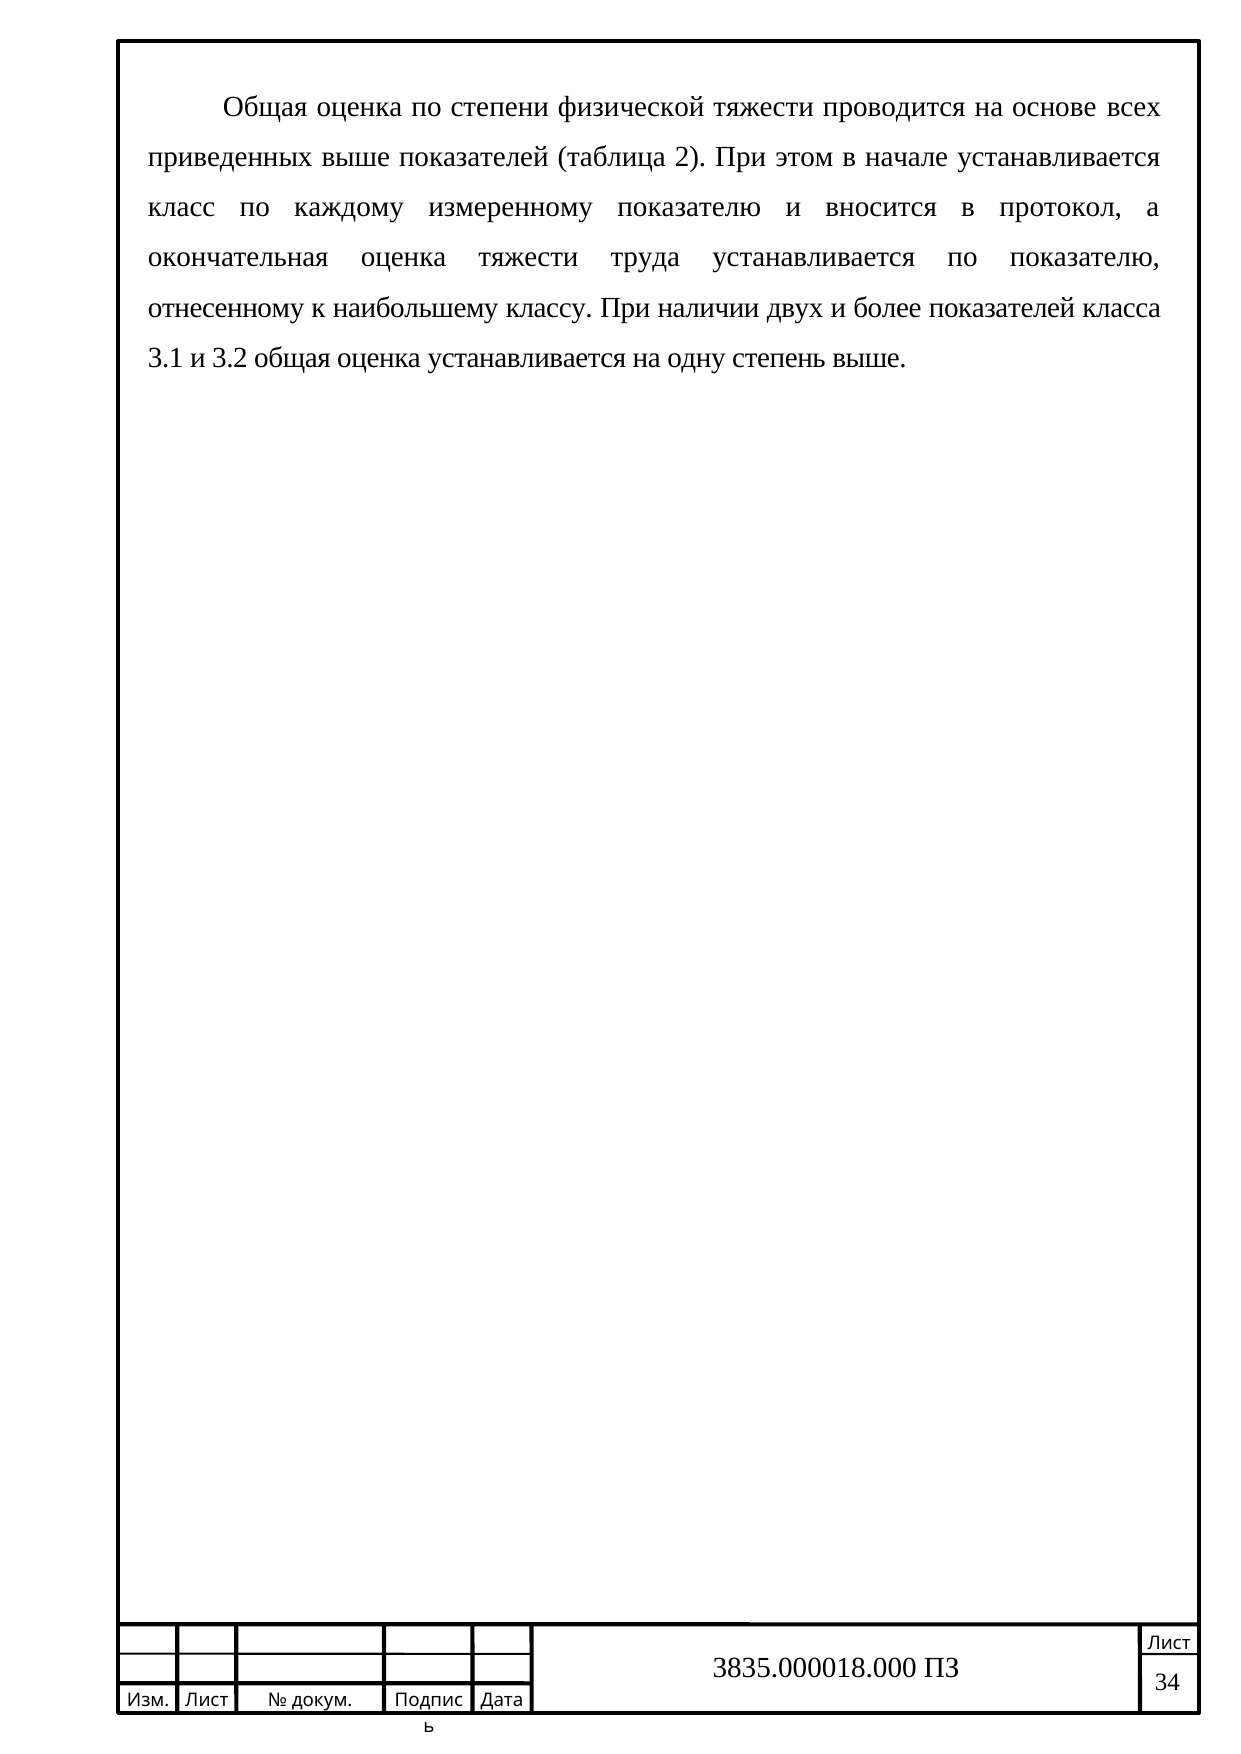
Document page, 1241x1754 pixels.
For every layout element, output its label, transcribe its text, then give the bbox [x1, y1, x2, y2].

text Общая оценка по степени физической тяжести проводится на основе всех приведенных выше показателей (таблица 2). При этом в начале устанавливается класс по каждому измеренному показателю и вносится в протокол, а окончательная оценка тяжести труда устанавливается по показателю, отнесенному к наибольшему классу. При наличии двух и более показателей класса 3.1 и 3.2 общая оценка устанавливается на одну степень выше. [148, 89, 1161, 374]
